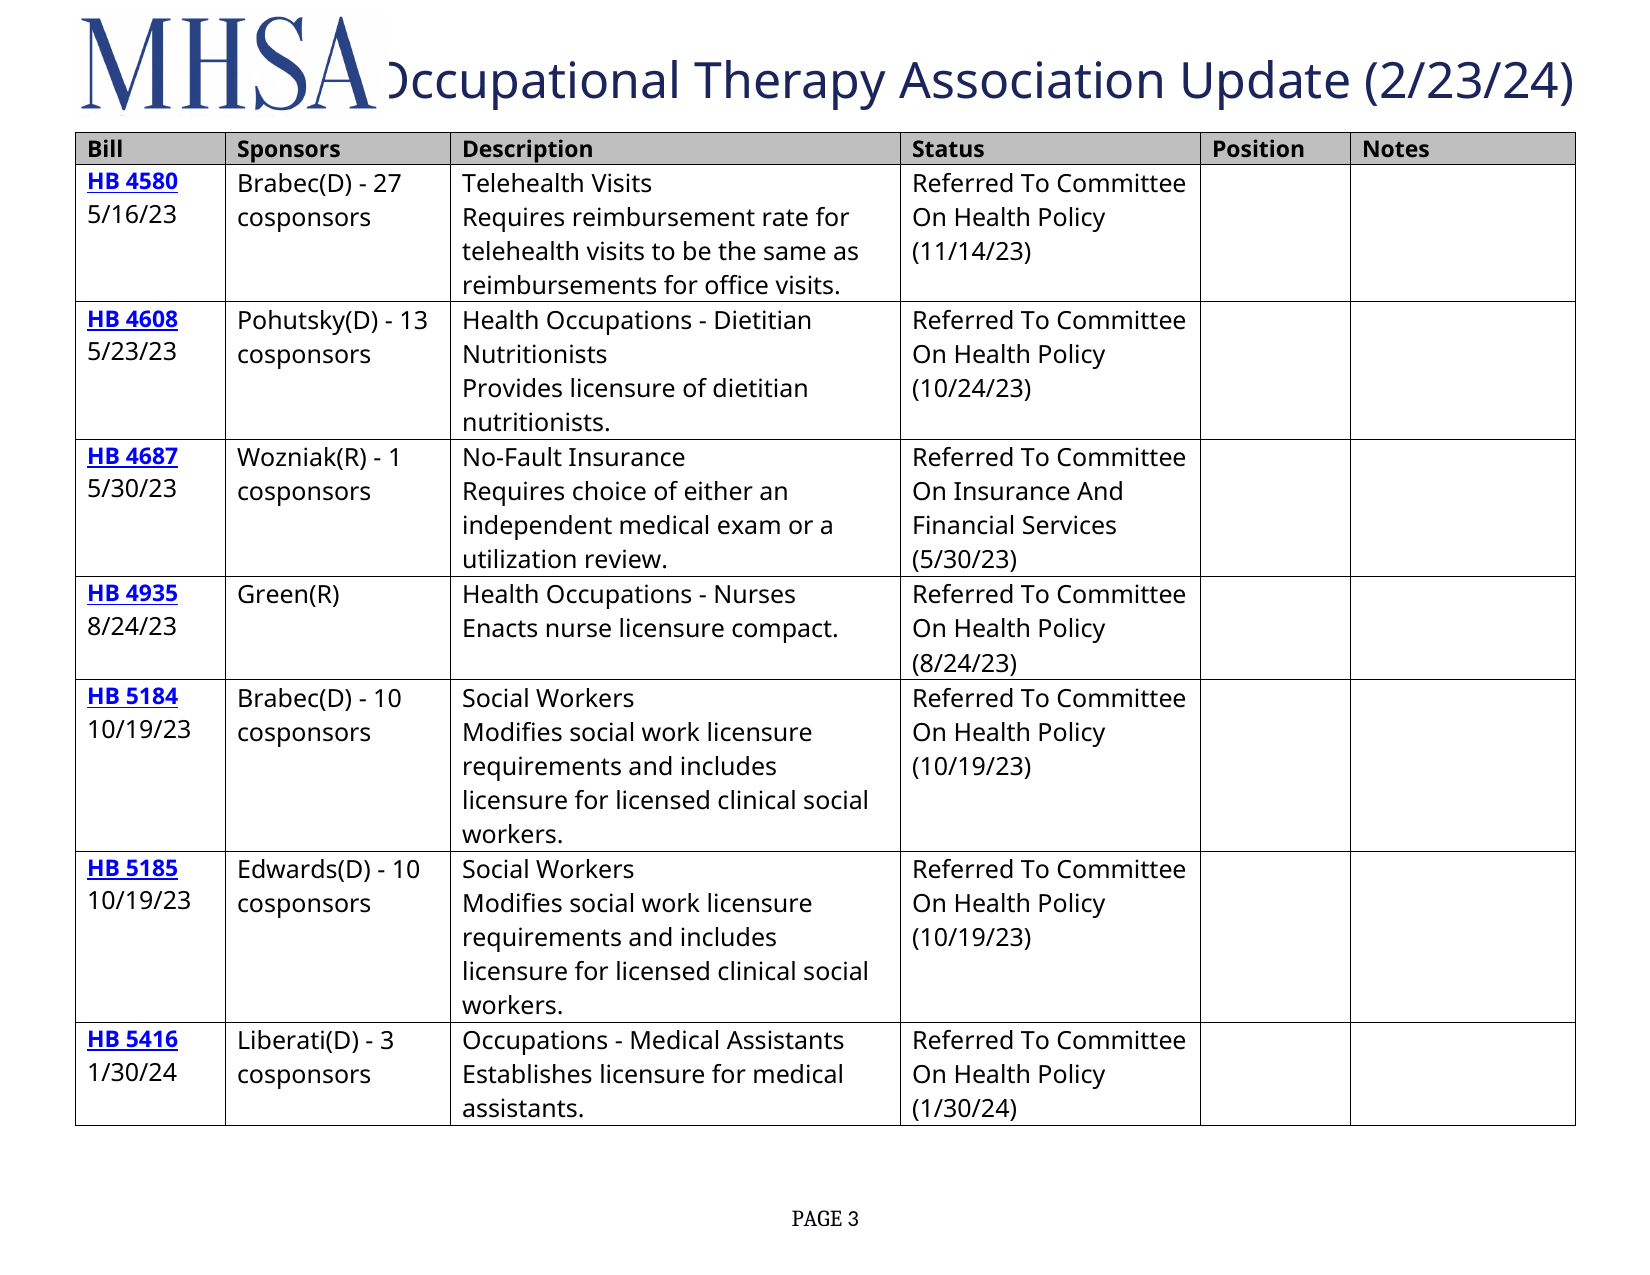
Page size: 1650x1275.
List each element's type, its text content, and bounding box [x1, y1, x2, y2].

table_cell [1351, 440, 1575, 576]
table_cell [1201, 440, 1350, 576]
table_cell HB 4608 5/23/23 [76, 302, 225, 439]
table_cell [1201, 1023, 1350, 1125]
table_cell [1201, 852, 1350, 1022]
table_cell HB 5185 10/19/23 [76, 852, 225, 1022]
table_cell Referred To Committee On Health Policy (1/30/24) [901, 1023, 1200, 1125]
table_cell [1351, 302, 1575, 439]
table_cell Wozniak(R) - 1 cosponsors [226, 440, 450, 576]
table_cell HB 4935 8/24/23 [76, 577, 225, 679]
table_cell [1351, 577, 1575, 679]
table_cell Referred To Committee On Health Policy (10/19/23) [901, 680, 1200, 851]
table_header Position [1201, 133, 1350, 164]
table_cell [1351, 1023, 1575, 1125]
table_cell Brabec(D) - 27 cosponsors [226, 165, 450, 301]
table_cell Health Occupations - Nurses Enacts nurse licensure compact. [451, 577, 900, 679]
table_cell Liberati(D) - 3 cosponsors [226, 1023, 450, 1125]
table_cell [1201, 165, 1350, 301]
table_cell [1201, 302, 1350, 439]
table_cell [1201, 577, 1350, 679]
table_header Status [901, 133, 1200, 164]
table_cell HB 5416 1/30/24 [76, 1023, 225, 1125]
table_cell Referred To Committee On Health Policy (8/24/23) [901, 577, 1200, 679]
table_cell Occupations - Medical Assistants Establishes licensure for medical assistants. [451, 1023, 900, 1125]
table_cell Social Workers Modifies social work licensure requirements and includes licensure for licensed clinical social workers. [451, 852, 900, 1022]
table_cell Referred To Committee On Health Policy (11/14/23) [901, 165, 1200, 301]
table_header Description [451, 133, 900, 164]
table_cell HB 4687 5/30/23 [76, 440, 225, 576]
table_cell Edwards(D) - 10 cosponsors [226, 852, 450, 1022]
table_cell [1351, 680, 1575, 851]
table_cell Pohutsky(D) - 13 cosponsors [226, 302, 450, 439]
table_header Notes [1351, 133, 1575, 164]
table_cell Telehealth Visits Requires reimbursement rate for telehealth visits to be the same as reimbursements for office visits. [451, 165, 900, 301]
table_cell Brabec(D) - 10 cosponsors [226, 680, 450, 851]
table_cell [1201, 680, 1350, 851]
table_cell HB 4580 5/16/23 [76, 165, 225, 301]
table_cell [1351, 165, 1575, 301]
table_cell [1351, 852, 1575, 1022]
table_header Sponsors [226, 133, 450, 164]
table_cell Green(R) [226, 577, 450, 679]
table_header Bill [76, 133, 225, 164]
table_cell No-Fault Insurance Requires choice of either an independent medical exam or a utilization review. [451, 440, 900, 576]
table_cell Referred To Committee On Insurance And Financial Services (5/30/23) [901, 440, 1200, 576]
picture [75, 12, 390, 116]
table_cell Referred To Committee On Health Policy (10/19/23) [901, 852, 1200, 1022]
table_cell HB 5184 10/19/23 [76, 680, 225, 851]
table_cell Social Workers Modifies social work licensure requirements and includes licensure for licensed clinical social workers. [451, 680, 900, 851]
table_cell Referred To Committee On Health Policy (10/24/23) [901, 302, 1200, 439]
table_cell Health Occupations - Dietitian Nutritionists Provides licensure of dietitian nutritionists. [451, 302, 900, 439]
